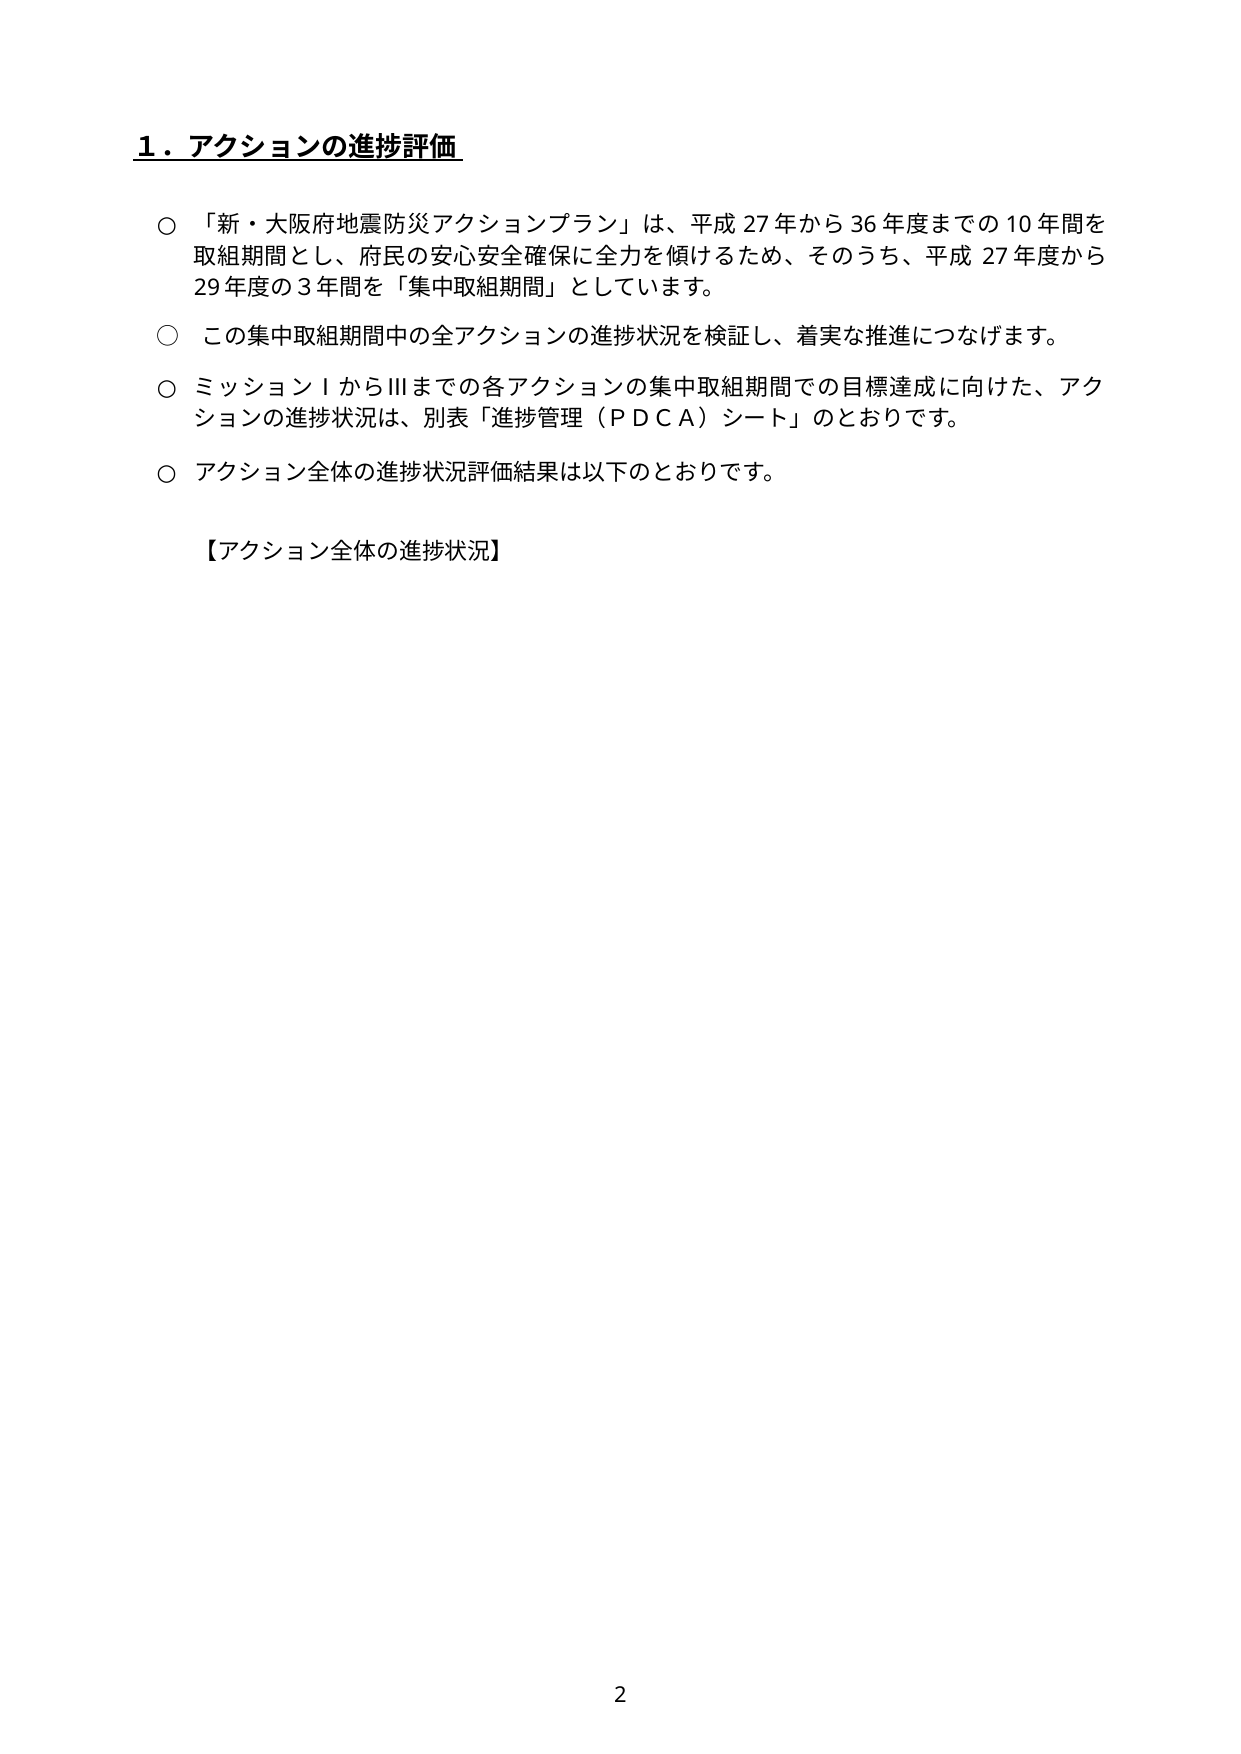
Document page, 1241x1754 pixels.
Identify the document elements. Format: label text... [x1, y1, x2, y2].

text １．アクションの進捗評価 [133, 118, 1107, 166]
list ミッションⅠからⅢまでの各アクションの集中取組期間での目標達成に向けた、アクションの進捗状況は、別表「進捗管理（ＰＤＣＡ）シート」のとおりです。 [157, 370, 1107, 433]
list 【アクション全体の進捗状況】 [194, 533, 1107, 566]
list アクション全体の進捗状況評価結果は以下のとおりです。 [156, 454, 1107, 487]
list 「新・大阪府地震防災アクションプラン」は、平成27年から36年度までの10年間を 取組期間とし、府民の安心安全確保に全力を傾けるため、そのうち、平成27年度から 29年度の３年間を「集中取組期間」としています。 [157, 208, 1107, 302]
text ○ この集中取組期間中の全アクションの進捗状況を検証し、着実な推進につなげます。 [133, 322, 1107, 349]
